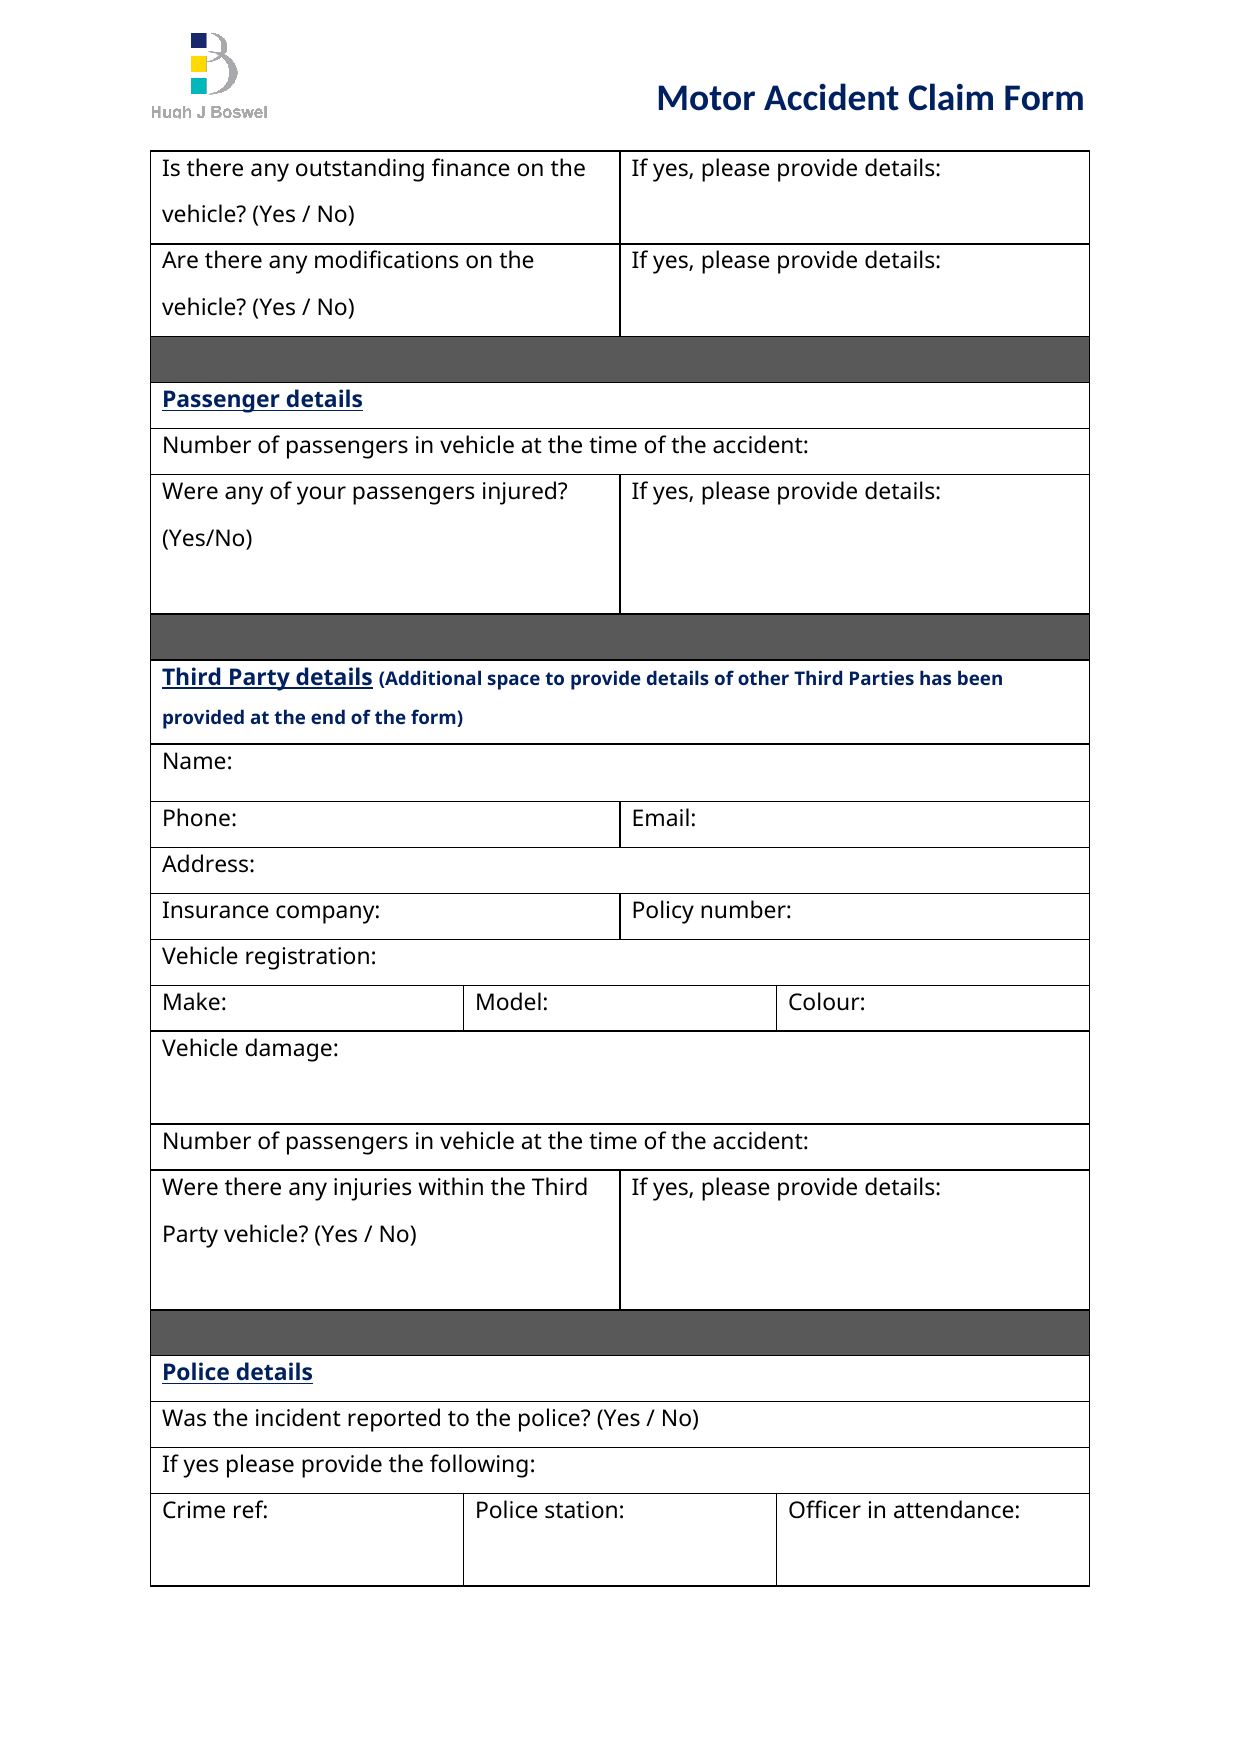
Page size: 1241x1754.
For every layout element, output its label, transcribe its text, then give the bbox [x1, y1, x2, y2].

table_cell Policy number: [621, 894, 1089, 938]
table_cell Colour: [777, 986, 1089, 1030]
table_cell [151, 615, 1089, 659]
table_cell Crime ref: [151, 1494, 463, 1585]
table_cell Number of passengers in vehicle at the time of the accident: [151, 429, 1089, 473]
table_cell Are there any modifications on the vehicle? (Yes / No) [151, 245, 619, 336]
table_cell Name: [151, 745, 1089, 801]
table_cell If yes, please provide details: [621, 152, 1089, 243]
table_cell Address: [151, 848, 1089, 893]
table_cell Vehicle registration: [151, 940, 1089, 984]
picture [150, 33, 269, 117]
table_cell Insurance company: [151, 894, 619, 938]
table_cell Police station: [464, 1494, 776, 1585]
table_cell Is there any outstanding finance on the vehicle? (Yes / No) [151, 152, 619, 243]
table_cell If yes, please provide details: [621, 1171, 1089, 1309]
table_cell Vehicle damage: [151, 1032, 1089, 1123]
table_cell Make: [151, 986, 463, 1030]
table_cell If yes please provide the following: [151, 1448, 1089, 1493]
table_cell Police details [151, 1356, 1089, 1401]
table_cell Number of passengers in vehicle at the time of the accident: [151, 1125, 1089, 1169]
table_cell Were there any injuries within the Third Party vehicle? (Yes / No) [151, 1171, 619, 1309]
table_cell Officer in attendance: [777, 1494, 1089, 1585]
table_cell [151, 337, 1089, 382]
table_cell Passenger details [151, 383, 1089, 427]
table_cell Were any of your passengers injured? (Yes/No) [151, 475, 619, 613]
table_cell Phone: [151, 802, 619, 847]
table_cell Was the incident reported to the police? (Yes / No) [151, 1402, 1089, 1447]
table_cell Email: [621, 802, 1089, 847]
table_cell If yes, please provide details: [621, 475, 1089, 613]
table_cell [151, 1311, 1089, 1355]
table_cell Model: [464, 986, 776, 1030]
table_cell If yes, please provide details: [621, 245, 1089, 336]
table_cell Third Party details (Additional space to provide details of other Third Parties has been provided at the end of the form) [151, 661, 1089, 743]
